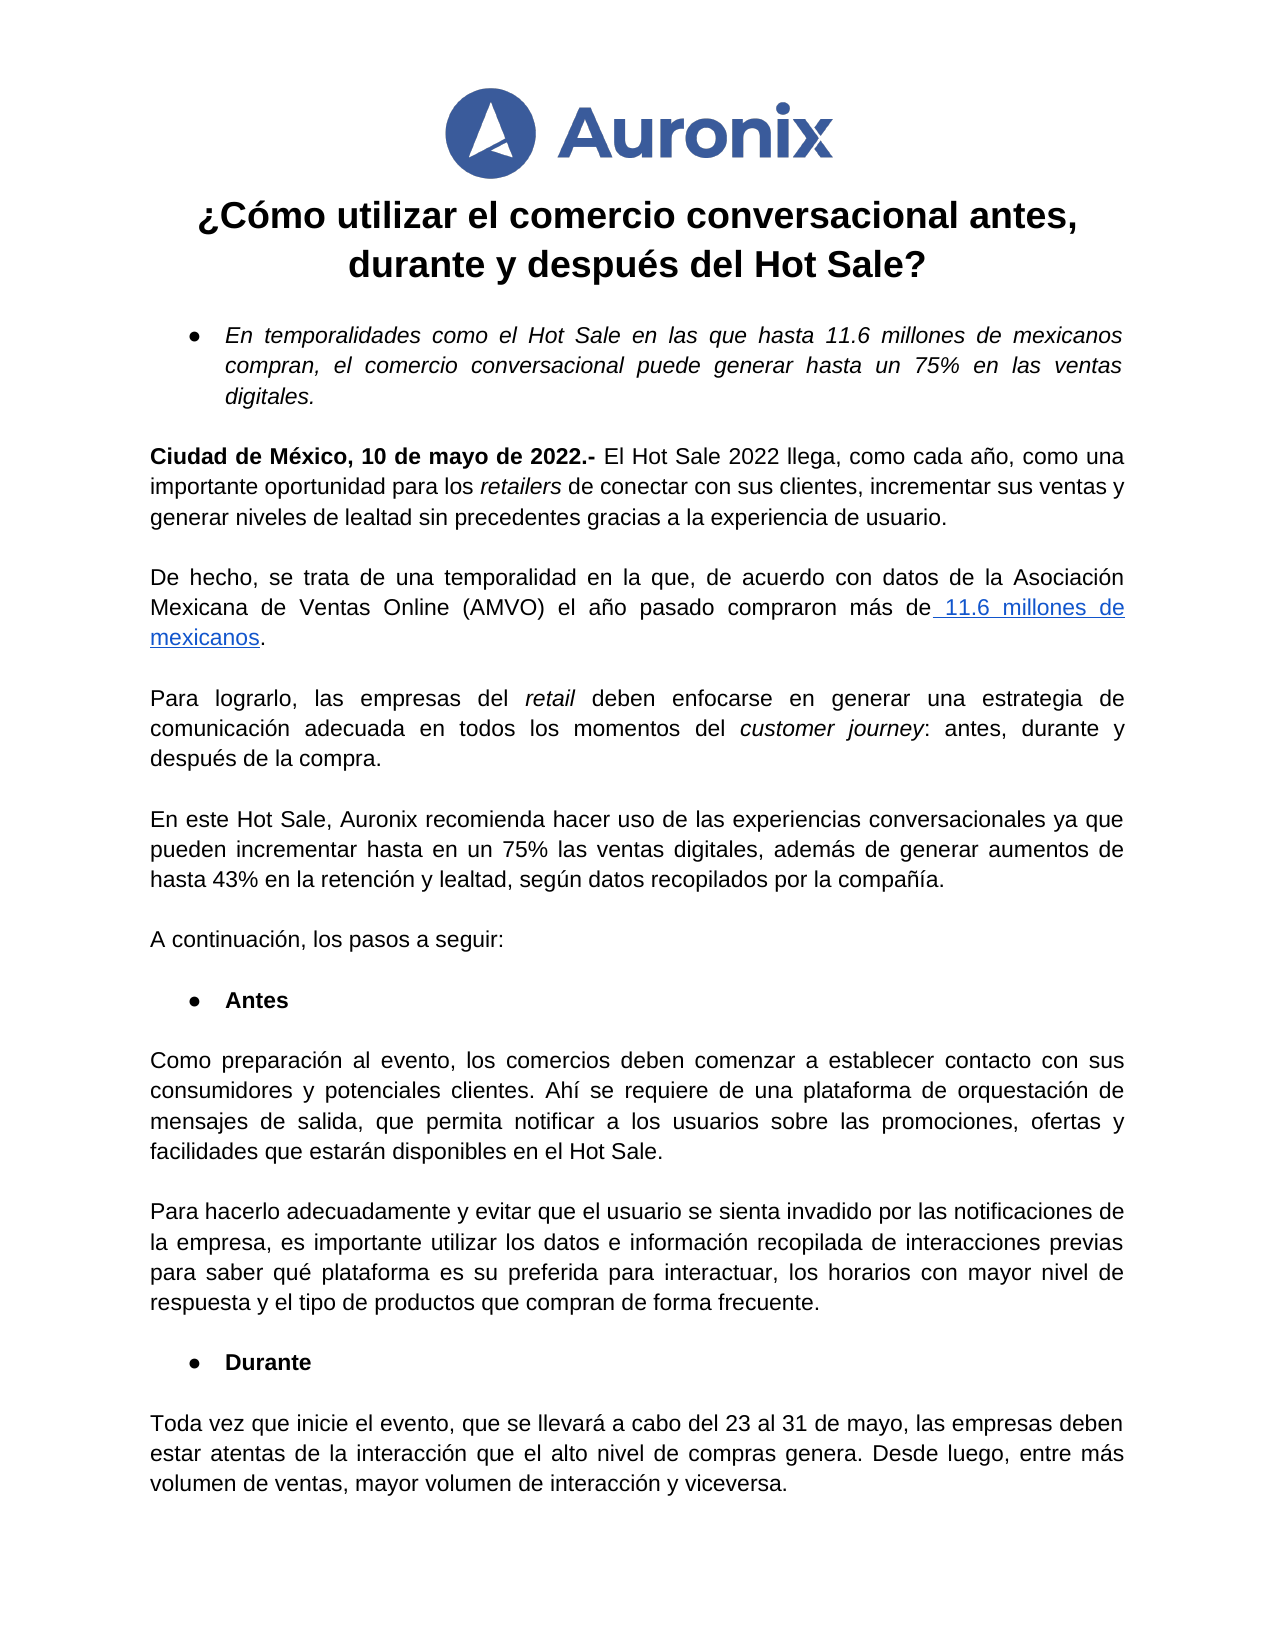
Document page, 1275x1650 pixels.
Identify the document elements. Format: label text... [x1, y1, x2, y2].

text ¿Cómo utilizar el comercio conversacional antes, durante y después del Hot Sale? [150, 193, 1125, 286]
text Ciudad de México, 10 de mayo de 2022.- El Hot Sale 2022 llega, como cada año, como una importante oportunidad para los retailers de conectar con sus clientes, incrementar sus ventas y generar niveles de lealtad sin precedentes gracias a la experiencia de usuario. [150, 443, 1125, 530]
list Durante [187, 1349, 1125, 1376]
text A continuación, los pasos a seguir: [150, 926, 1125, 953]
text Como preparación al evento, los comercios deben comenzar a establecer contacto con sus consumidores y potenciales clientes. Ahí se requiere de una plataforma de orquestación de mensajes de salida, que permita notificar a los usuarios sobre las promociones, ofertas y facilidades que estarán disponibles en el Hot Sale. [150, 1047, 1125, 1164]
text Para lograrlo, las empresas del retail deben enfocarse en generar una estrategia de comunicación adecuada en todos los momentos del customer journey: antes, durante y después de la compra. [150, 685, 1125, 772]
text De hecho, se trata de una temporalidad en la que, de acuerdo con datos de la Asociación Mexicana de Ventas Online (AMVO) el año pasado compraron más de 11.6 millones de mexicanos. [150, 564, 1125, 651]
text En este Hot Sale, Auronix recomienda hacer uso de las experiencias conversacionales ya que pueden incrementar hasta en un 75% las ventas digitales, además de generar aumentos de hasta 43% en la retención y lealtad, según datos recopilados por la compañía. [150, 806, 1125, 892]
list En temporalidades como el Hot Sale en las que hasta 11.6 millones de mexicanos compran, el comercio conversacional puede generar hasta un 75% en las ventas digitales. [187, 322, 1125, 409]
picture [394, 75, 881, 189]
text Para hacerlo adecuadamente y evitar que el usuario se sienta invadido por las notificaciones de la empresa, es importante utilizar los datos e información recopilada de interacciones previas para saber qué plataforma es su preferida para interactuar, los horarios con mayor nivel de respuesta y el tipo de productos que compran de forma frecuente. [150, 1198, 1125, 1315]
list Antes [187, 987, 1125, 1013]
text Toda vez que inicie el evento, que se llevará a cabo del 23 al 31 de mayo, las empresas deben estar atentas de la interacción que el alto nivel de compras genera. Desde luego, entre más volumen de ventas, mayor volumen de interacción y viceversa. [150, 1410, 1125, 1497]
